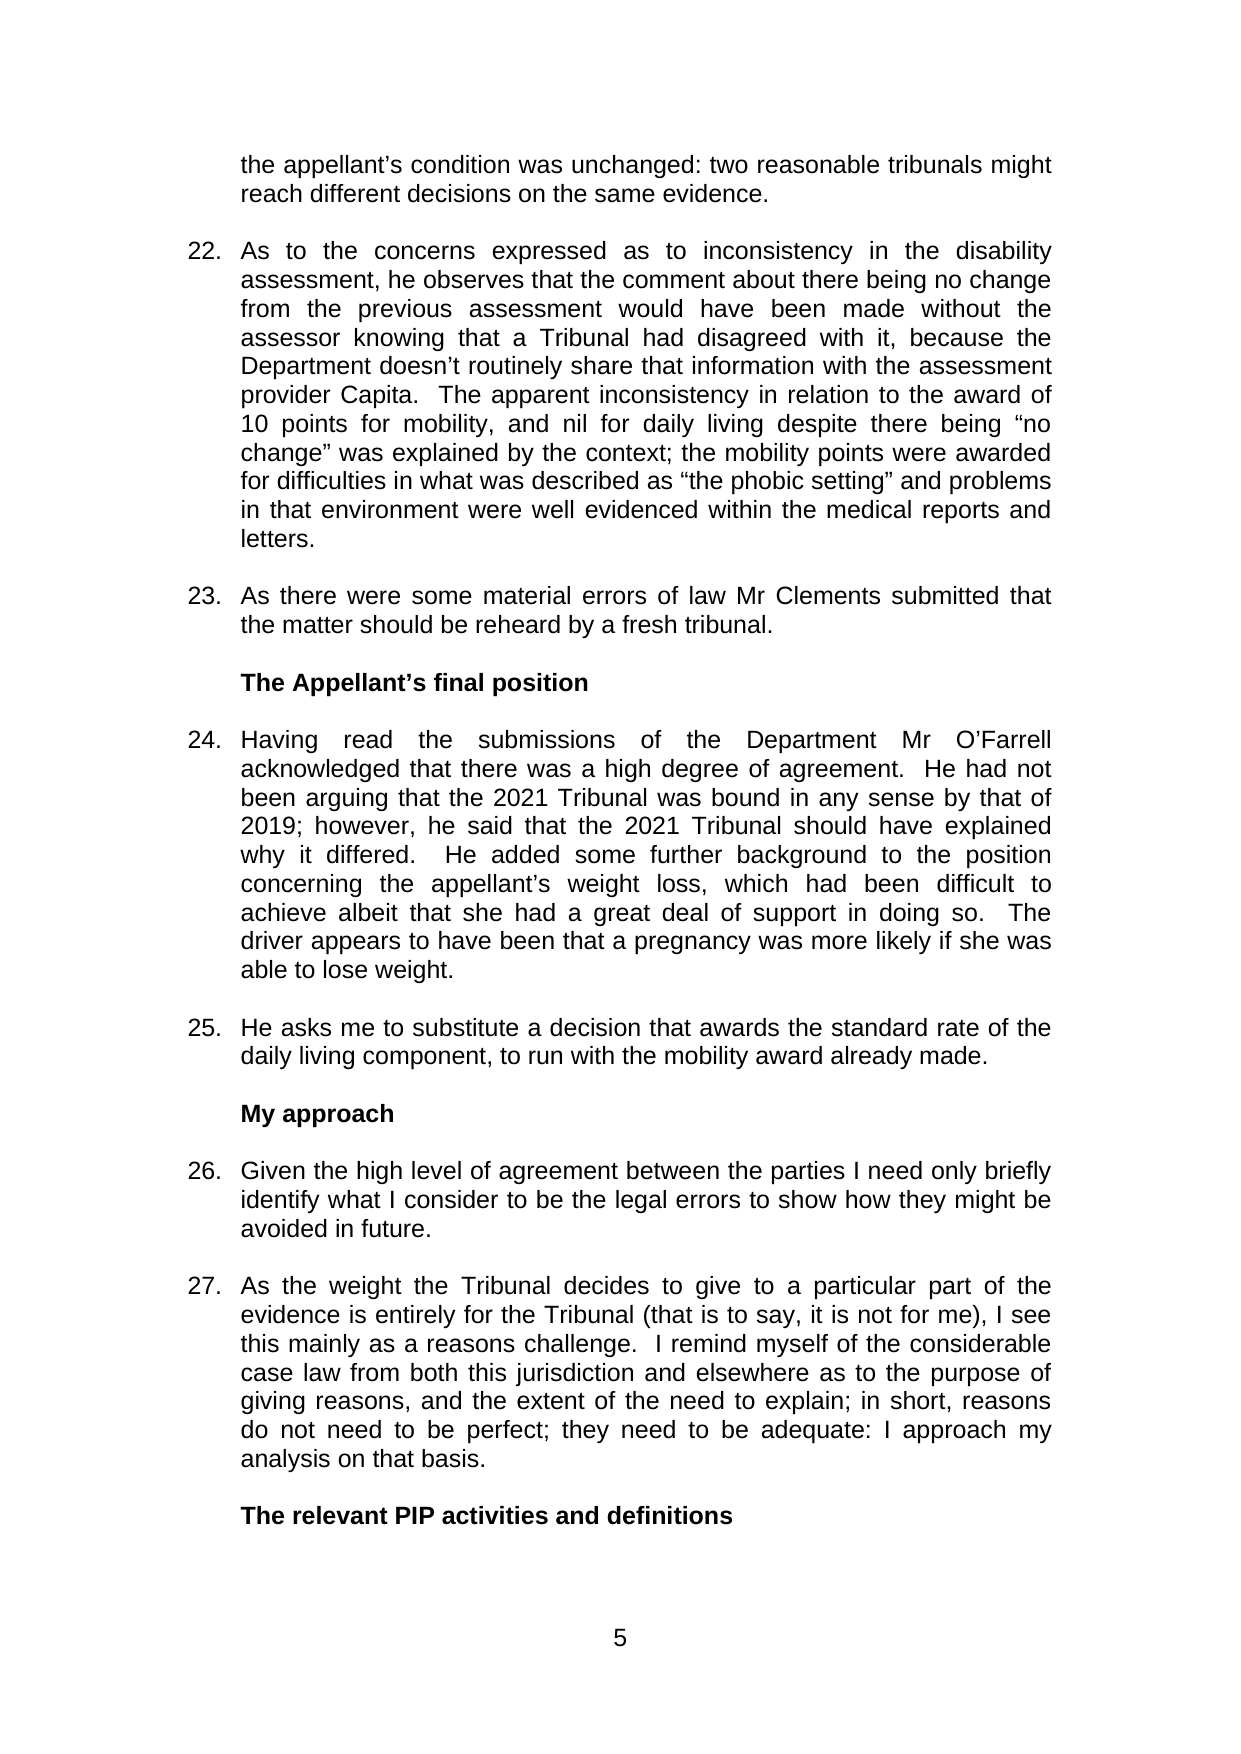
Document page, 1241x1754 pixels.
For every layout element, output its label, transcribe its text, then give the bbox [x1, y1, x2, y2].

text 22. As to the concerns expressed as to inconsistency in the disability assessment, he observes that the comment about there being no change from the previous assessment would have been made without the assessor knowing that a Tribunal had disagreed with it, because the Department doesn’t routinely share that information with the assessment provider Capita. The apparent inconsistency in relation to the award of 10 points for mobility, and nil for daily living despite there being “no change” was explained by the context; the mobility points were awarded for difficulties in what was described as “the phobic setting” and problems in that environment were well evidenced within the medical reports and letters. [187, 236, 1053, 552]
text 26. Given the high level of agreement between the parties I need only briefly identify what I consider to be the legal errors to show how they might be avoided in future. [187, 1156, 1053, 1242]
text 24. Having read the submissions of the Department Mr O’Farrell acknowledged that there was a high degree of agreement. He had not been arguing that the 2021 Tribunal was bound in any sense by that of 2019; however, he said that the 2021 Tribunal should have explained why it differed. He added some further background to the position concerning the appellant’s weight loss, which had been difficult to achieve albeit that she had a great deal of support in doing so. The driver appears to have been that a pregnancy was more likely if she was able to lose weight. [187, 725, 1053, 984]
text My approach [187, 1099, 1053, 1127]
text The Appellant’s final position [187, 667, 1053, 696]
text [187, 150, 1053, 207]
text 23. As there were some material errors of law Mr Clements submitted that the matter should be reheard by a fresh tribunal. [187, 581, 1053, 639]
text 27. As the weight the Tribunal decides to give to a particular part of the evidence is entirely for the Tribunal (that is to say, it is not for me), I see this mainly as a reasons challenge. I remind myself of the considerable case law from both this jurisdiction and elsewhere as to the purpose of giving reasons, and the extent of the need to explain; in short, reasons do not need to be perfect; they need to be adequate: I approach my analysis on that basis. [187, 1271, 1053, 1472]
text The relevant PIP activities and definitions [187, 1501, 1053, 1530]
text 25. He asks me to substitute a decision that awards the standard rate of the daily living component, to run with the mobility award already made. [187, 1012, 1053, 1070]
